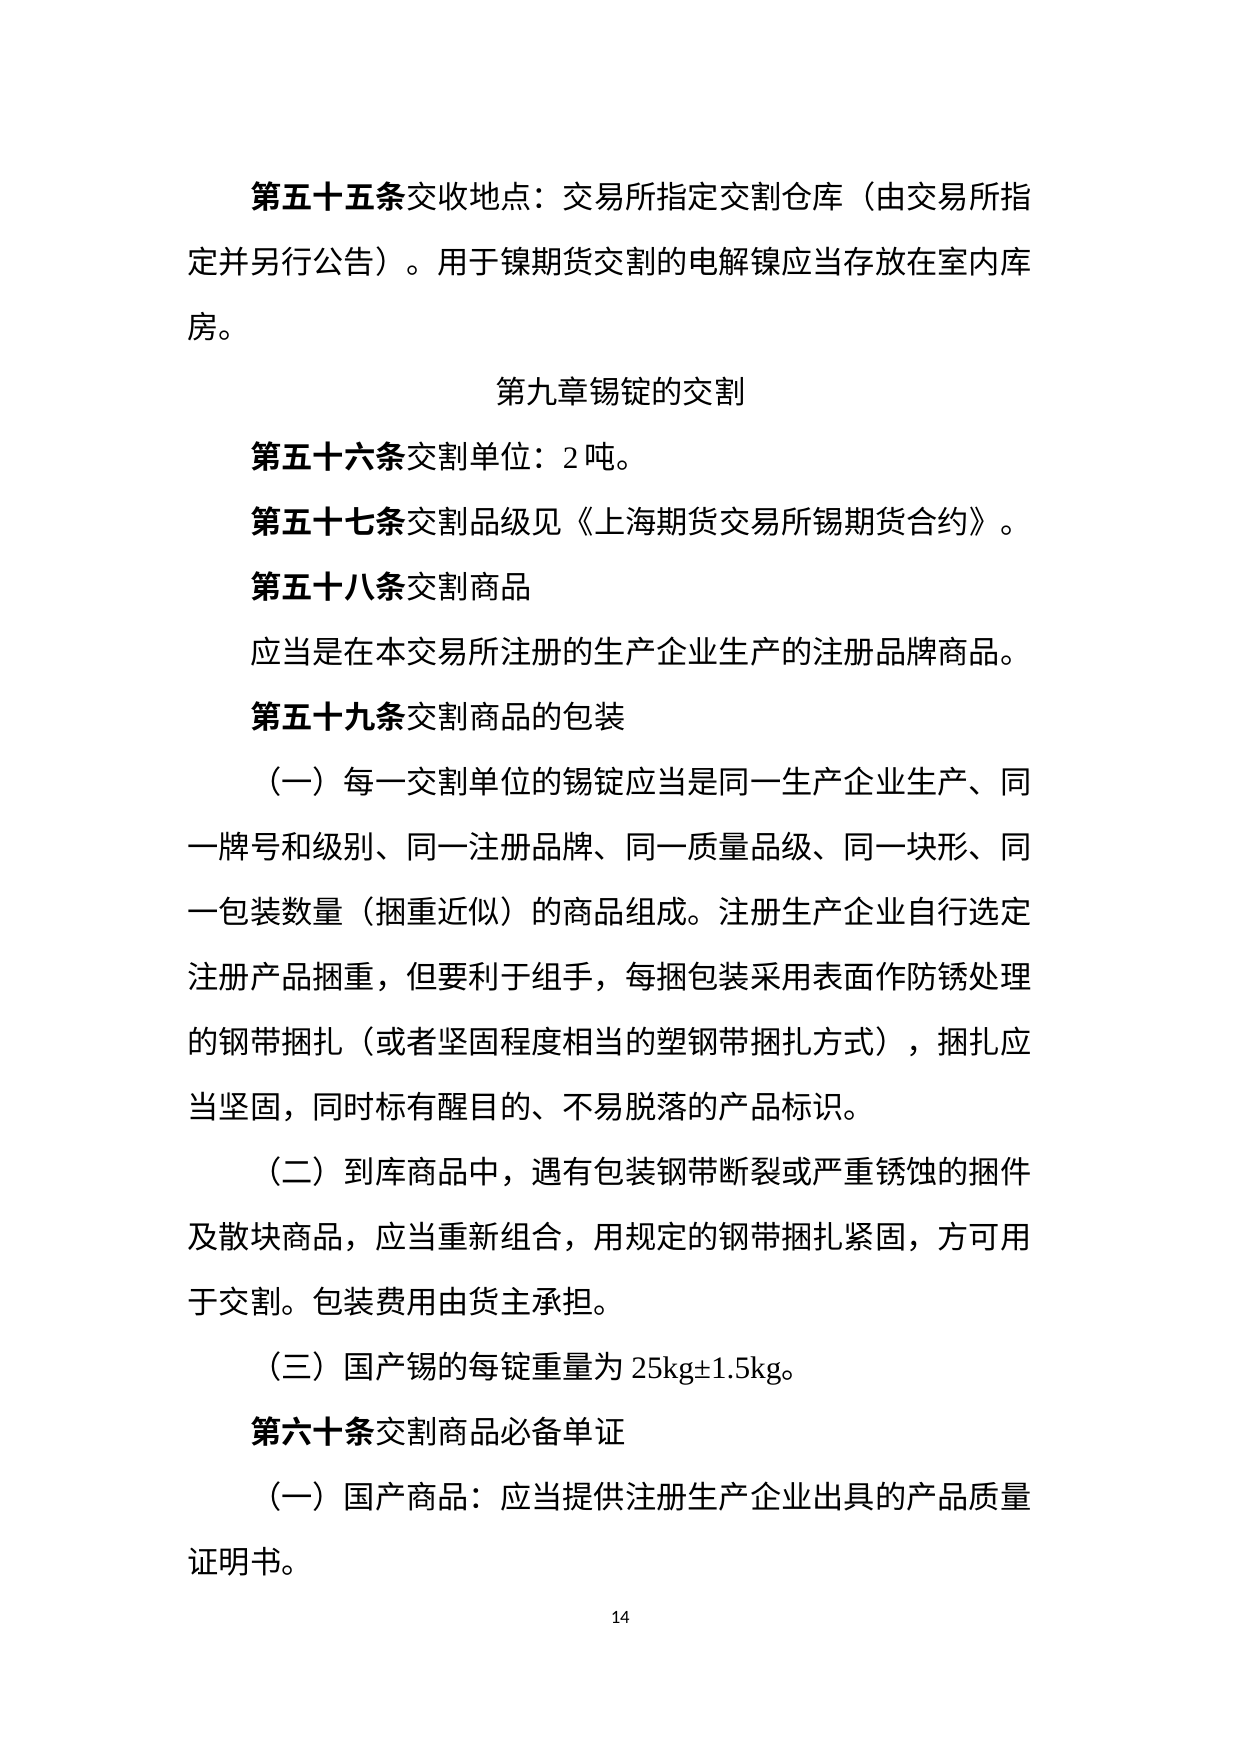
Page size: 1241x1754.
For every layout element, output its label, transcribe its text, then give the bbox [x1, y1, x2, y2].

text 第六十条交割商品必备单证 [187, 1397, 1053, 1462]
text 第五十六条交割单位：2吨。 [187, 422, 1053, 487]
text 第五十七条交割品级见《上海期货交易所锡期货合约》。 [187, 487, 1053, 552]
text 应当是在本交易所注册的生产企业生产的注册品牌商品。 [187, 617, 1053, 682]
text （二）到库商品中，遇有包装钢带断裂或严重锈蚀的捆件及散块商品，应当重新组合，用规定的钢带捆扎紧固，方可用于交割。包装费用由货主承担。 [187, 1137, 1053, 1332]
text （一）国产商品：应当提供注册生产企业出具的产品质量证明书。 [187, 1462, 1053, 1592]
text （三）国产锡的每锭重量为25kg±1.5kg。 [187, 1332, 1053, 1397]
text 第五十九条交割商品的包装 [187, 682, 1053, 747]
text （一）每一交割单位的锡锭应当是同一生产企业生产、同一牌号和级别、同一注册品牌、同一质量品级、同一块形、同一包装数量（捆重近似）的商品组成。注册生产企业自行选定注册产品捆重，但要利于组手，每捆包装采用表面作防锈处理的钢带捆扎（或者坚固程度相当的塑钢带捆扎方式），捆扎应当坚固，同时标有醒目的、不易脱落的产品标识。 [187, 747, 1053, 1137]
text 第九章锡锭的交割 [187, 357, 1053, 422]
text 第五十八条交割商品 [187, 552, 1053, 617]
text 第五十五条交收地点：交易所指定交割仓库（由交易所指定并另行公告）。用于镍期货交割的电解镍应当存放在室内库房。 [187, 162, 1053, 357]
